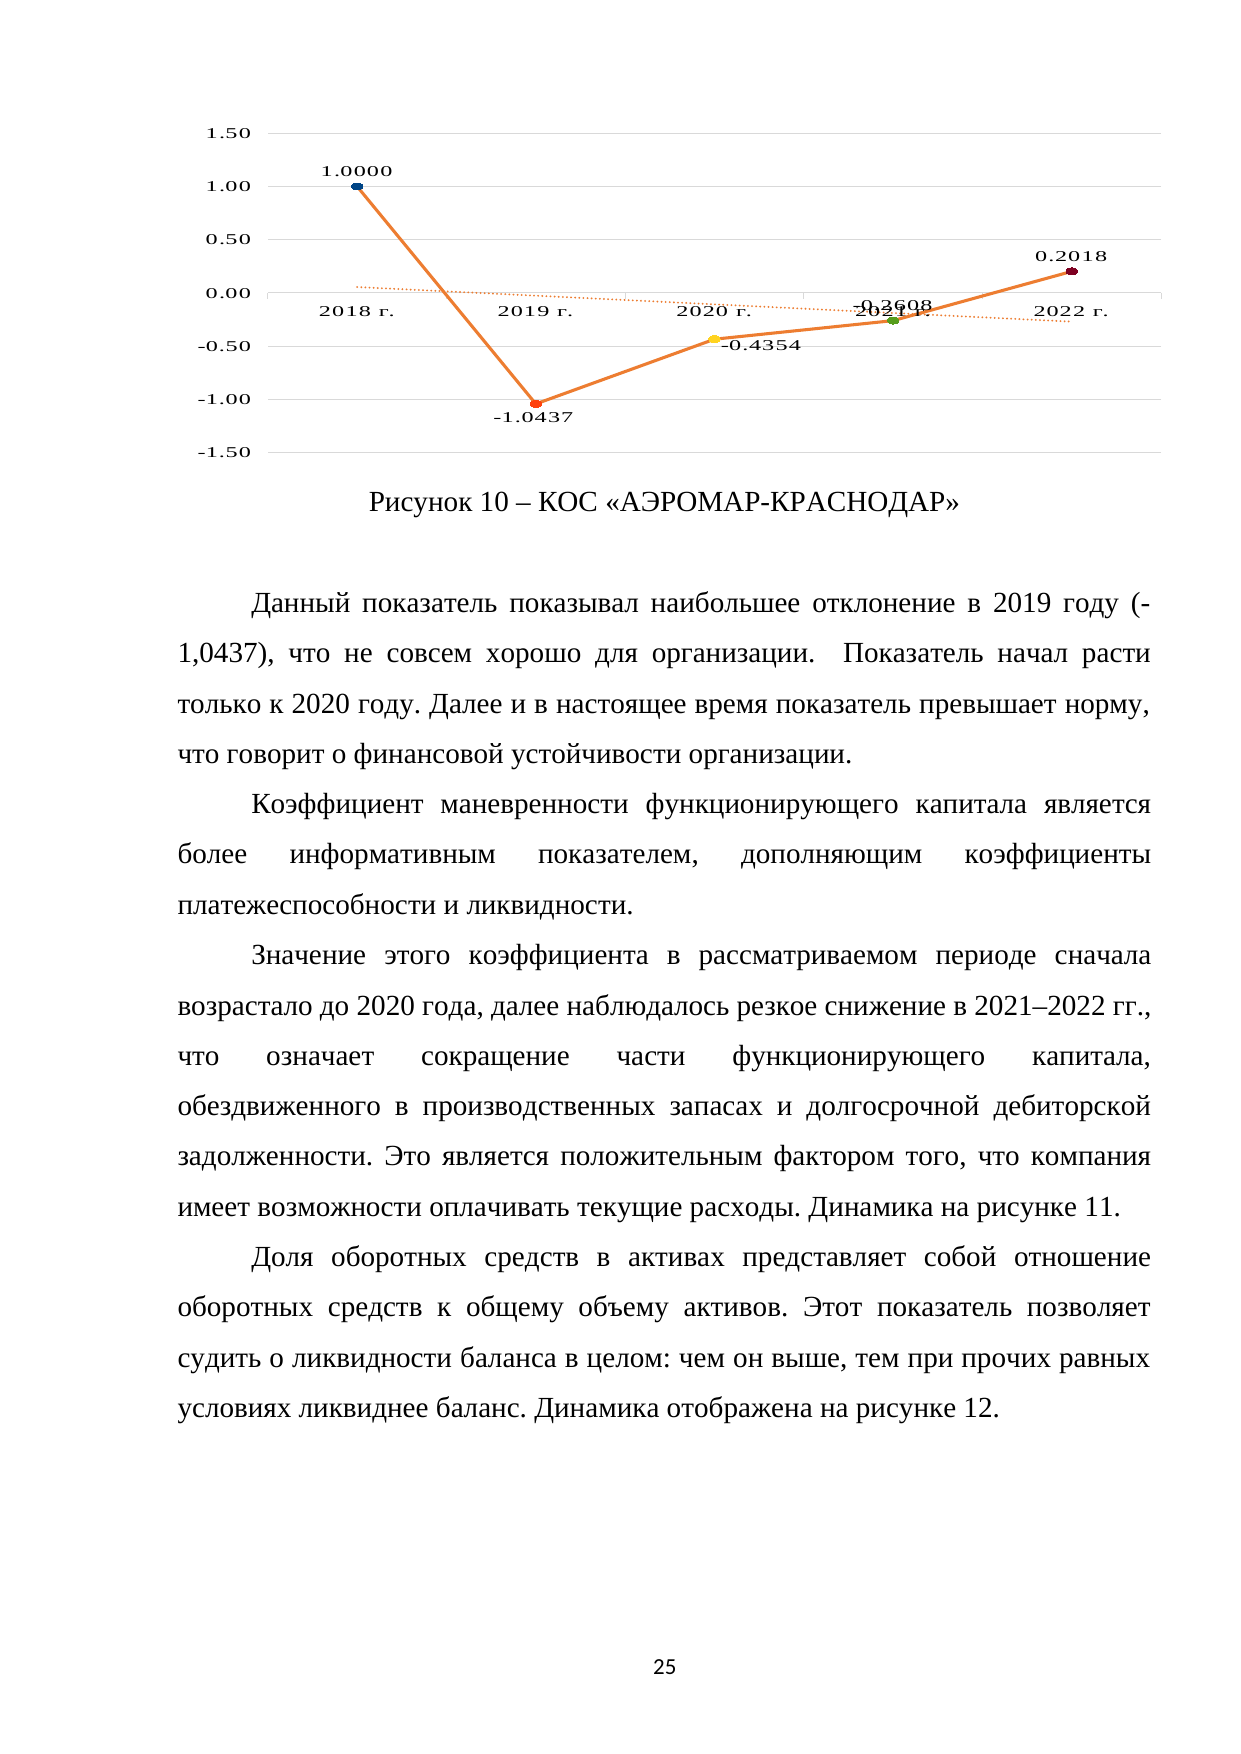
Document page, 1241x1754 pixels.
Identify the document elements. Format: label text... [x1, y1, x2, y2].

text Рисунок 10 – КОС «АЭРОМАР-КРАСНОДАР» [177, 468, 1152, 518]
text Коэффициент маневренности функционирующего капитала является более информативным показателем, дополняющим коэффициенты платежеспособности и ликвидности. [177, 786, 1152, 921]
text Доля оборотных средств в активах представляет собой отношение оборотных средств к общему объему активов. Этот показатель позволяет судить о ликвидности баланса в целом: чем он выше, тем при прочих равных условиях ликвиднее баланс. Динамика отображена на рисунке 12. [177, 1239, 1152, 1424]
text Значение этого коэффициента в рассматриваемом периоде сначала возрастало до 2020 года, далее наблюдалось резкое снижение в 2021–2022 гг., что означает сокращение части функционирующего капитала, обездвиженного в производственных запасах и долгосрочной дебиторской задолженности. Это является положительным фактором того, что компания имеет возможности оплачивать текущие расходы. Динамика на рисунке 11. [177, 937, 1152, 1222]
text Данный показатель показывал наибольшее отклонение в 2019 году (-1,0437), что не совсем хорошо для организации. Показатель начал расти только к 2020 году. Далее и в настоящее время показатель превышает норму, что говорит о финансовой устойчивости организации. [177, 585, 1152, 769]
